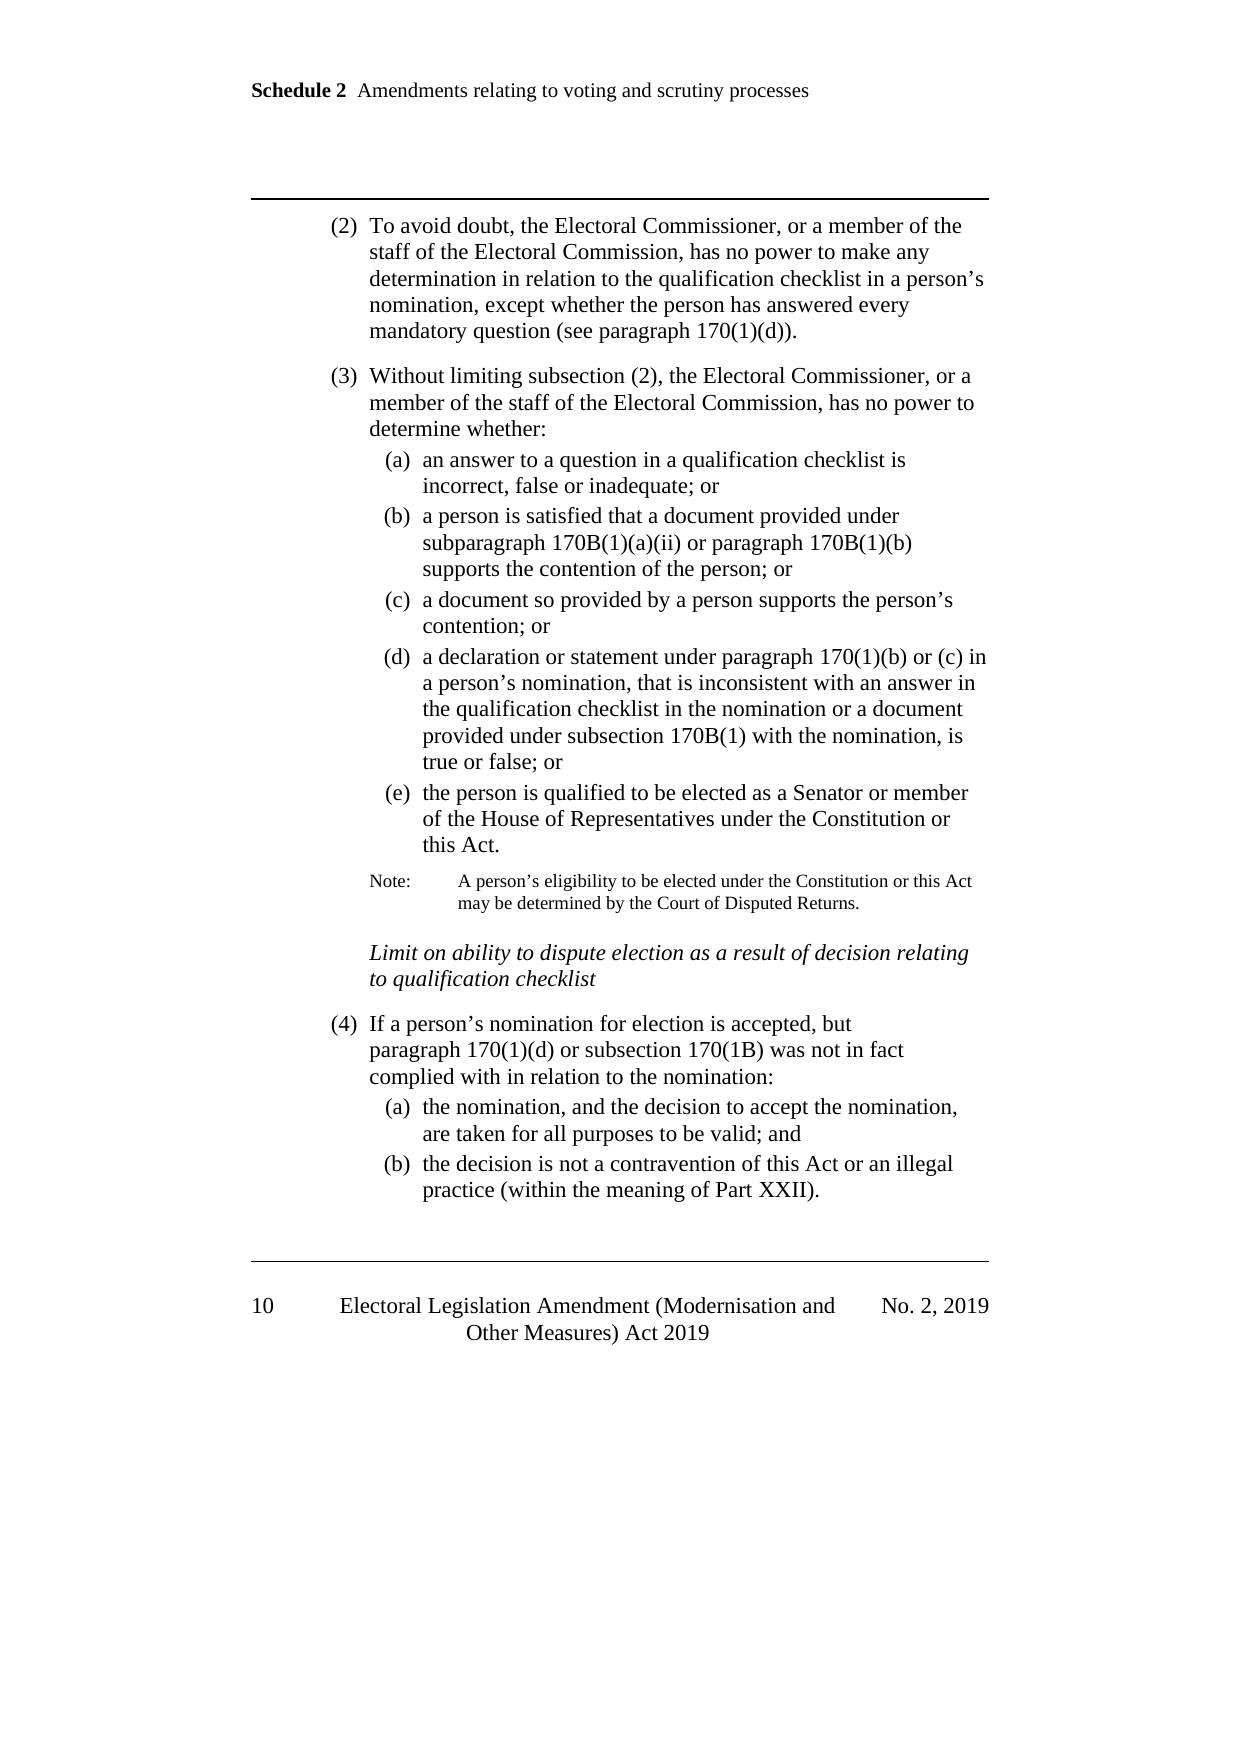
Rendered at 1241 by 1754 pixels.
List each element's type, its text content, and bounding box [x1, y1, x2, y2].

text (b) a person is satisfied that a document provided under subparagraph 170B(1)(a)(ii) or paragraph 170B(1)(b) supports the contention of the person; or [251, 503, 989, 582]
text (a) the nomination, and the decision to accept the nomination, are taken for all purposes to be valid; and [251, 1093, 989, 1146]
text (e) the person is qualified to be elected as a Senator or member of the House of Representatives under the Constitution or this Act. [251, 779, 989, 858]
text (b) the decision is not a contravention of this Act or an illegal practice (within the meaning of Part XXII). [251, 1150, 989, 1203]
text (c) a document so provided by a person supports the person’s contention; or [251, 586, 989, 638]
text (2) To avoid doubt, the Electoral Commissioner, or a member of the staff of the Electoral Commission, has no power to make any determination in relation to the qualification checklist in a person’s nomination, except whether the person has answered every mandatory question (see paragraph 170(1)(d)). [251, 212, 989, 344]
text (d) a declaration or statement under paragraph 170(1)(b) or (c) in a person’s nomination, that is inconsistent with an answer in the qualification checklist in the nomination or a document provided under subsection 170B(1) with the nomination, is true or false; or [251, 643, 989, 774]
text (a) an answer to a question in a qualification checklist is incorrect, false or inadequate; or [251, 446, 989, 498]
text (3) Without limiting subsection (2), the Electoral Commissioner, or a member of the staff of the Electoral Commission, has no power to determine whether: [251, 362, 989, 442]
text (4) If a person’s nomination for election is accepted, but paragraph 170(1)(d) or subsection 170(1B) was not in fact complied with in relation to the nomination: [251, 1010, 989, 1089]
text Limit on ability to dispute election as a result of decision relating to qualification checklist [369, 938, 989, 991]
text Note: A person’s eligibility to be elected under the Constitution or this Act may be determined by the Court of Disputed Returns. [369, 870, 989, 913]
